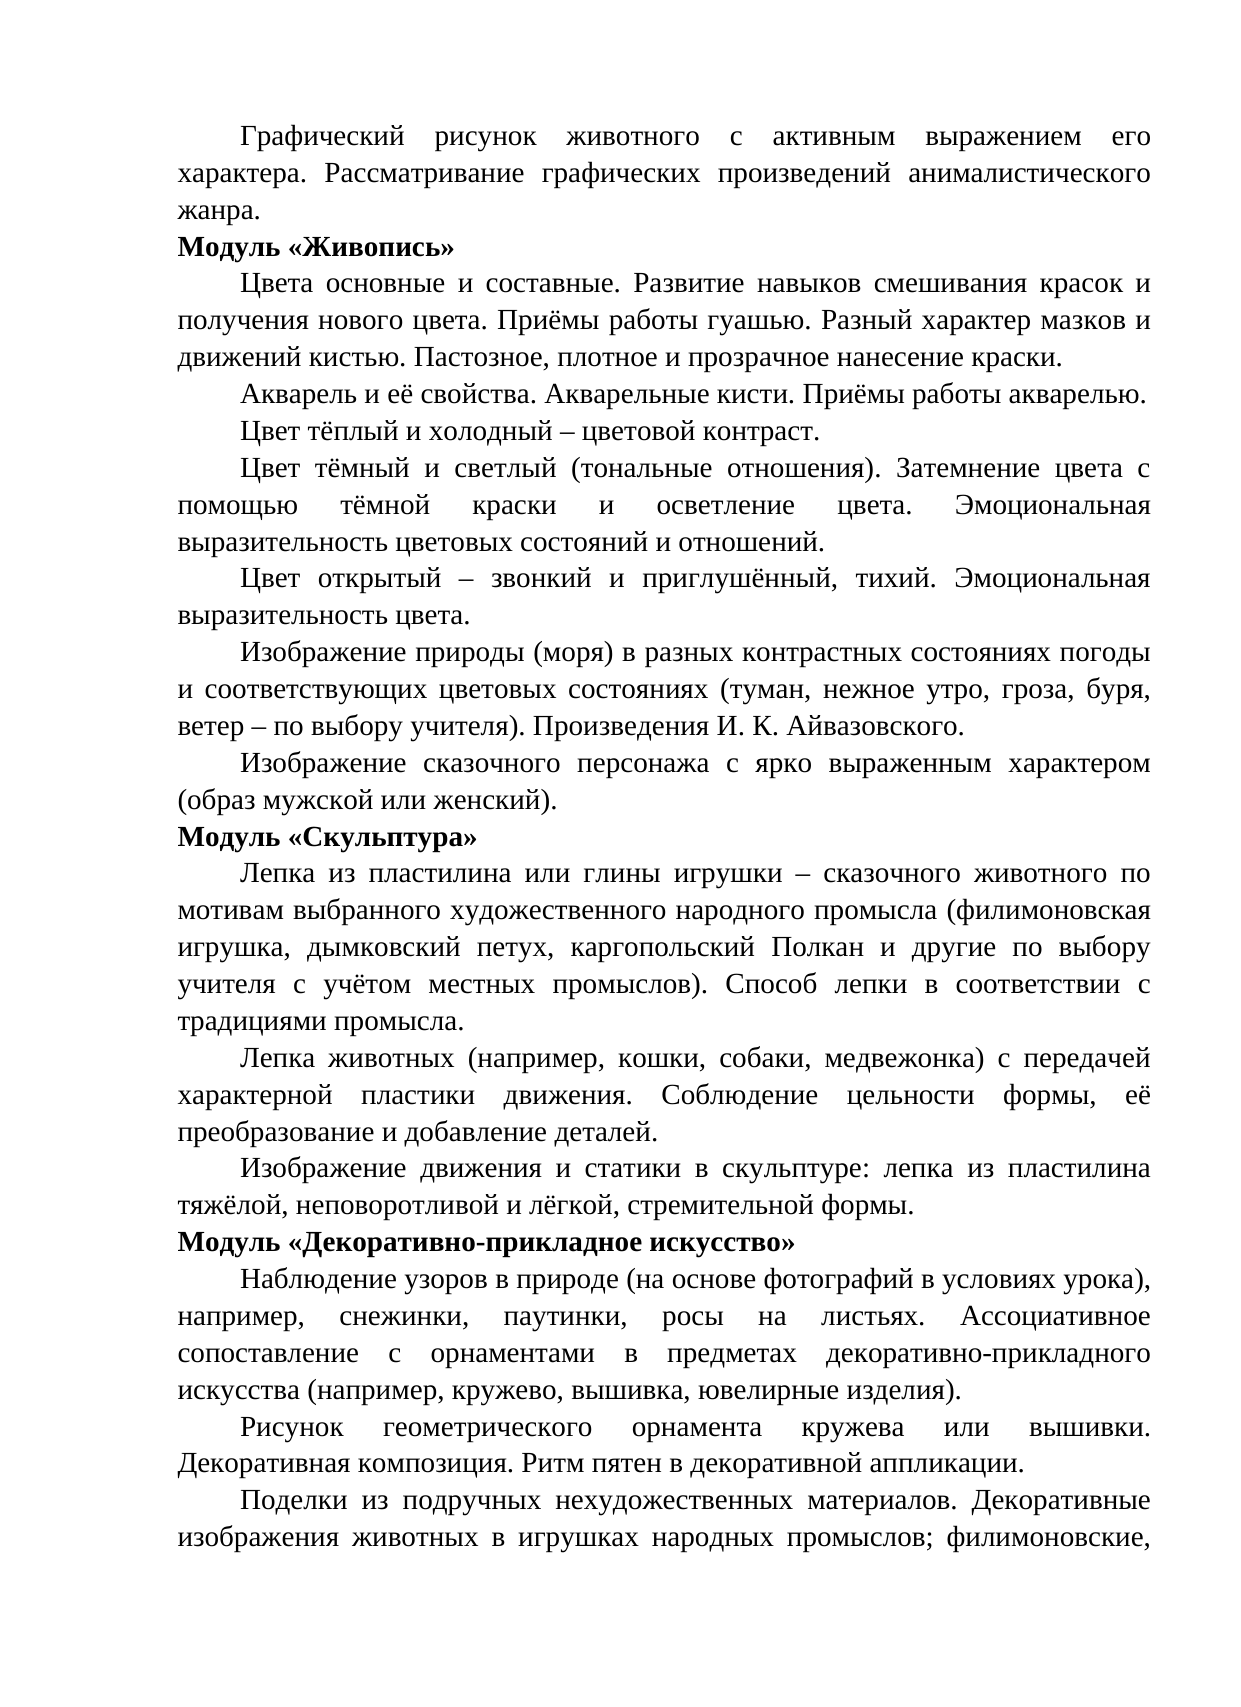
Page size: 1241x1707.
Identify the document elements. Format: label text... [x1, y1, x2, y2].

text Цвет тёмный и светлый (тональные отношения). Затемнение цвета с помощью тёмной краски и осветление цвета. Эмоциональная выразительность цветовых состояний и отношений. [177, 450, 1152, 557]
text Графический рисунок животного с активным выражением его характера. Рассматривание графических произведений анималистического жанра. [177, 118, 1152, 225]
text Изображение природы (моря) в разных контрастных состояниях погоды и соответствующих цветовых состояниях (туман, нежное утро, гроза, буря, ветер – по выбору учителя). Произведения И. К. Айвазовского. [177, 634, 1152, 742]
text Лепка из пластилина или глины игрушки – сказочного животного по мотивам выбранного художественного народного промысла (филимоновская игрушка, дымковский петух, каргопольский Полкан и другие по выбору учителя с учётом местных промыслов). Способ лепки в соответствии с традициями промысла. [177, 856, 1152, 1037]
text Рисунок геометрического орнамента кружева или вышивки. Декоративная композиция. Ритм пятен в декоративной аппликации. [177, 1409, 1152, 1479]
text Наблюдение узоров в природе (на основе фотографий в условиях урока), например, снежинки, паутинки, росы на листьях. Ассоциативное сопоставление с орнаментами в предметах декоративно-прикладного искусства (например, кружево, вышивка, ювелирные изделия). [177, 1261, 1152, 1405]
text Акварель и её свойства. Акварельные кисти. Приёмы работы акварелью. [177, 376, 1152, 410]
text Модуль «Живопись» [177, 229, 1152, 262]
text Изображение сказочного персонажа с ярко выраженным характером (образ мужской или женский). [177, 745, 1152, 815]
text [177, 1482, 1152, 1553]
text Лепка животных (например, кошки, собаки, медвежонка) с передачей характерной пластики движения. Соблюдение цельности формы, её преобразование и добавление деталей. [177, 1040, 1152, 1147]
text Модуль «Декоративно-прикладное искусство» [177, 1224, 1152, 1258]
text Модуль «Скульптура» [177, 819, 1152, 852]
text Цвет тёплый и холодный – цветовой контраст. [177, 413, 1152, 447]
text Цвет открытый – звонкий и приглушённый, тихий. Эмоциональная выразительность цвета. [177, 561, 1152, 631]
text Изображение движения и статики в скульптуре: лепка из пластилина тяжёлой, неповоротливой и лёгкой, стремительной формы. [177, 1151, 1152, 1221]
text Цвета основные и составные. Развитие навыков смешивания красок и получения нового цвета. Приёмы работы гуашью. Разный характер мазков и движений кистью. Пастозное, плотное и прозрачное нанесение краски. [177, 266, 1152, 373]
